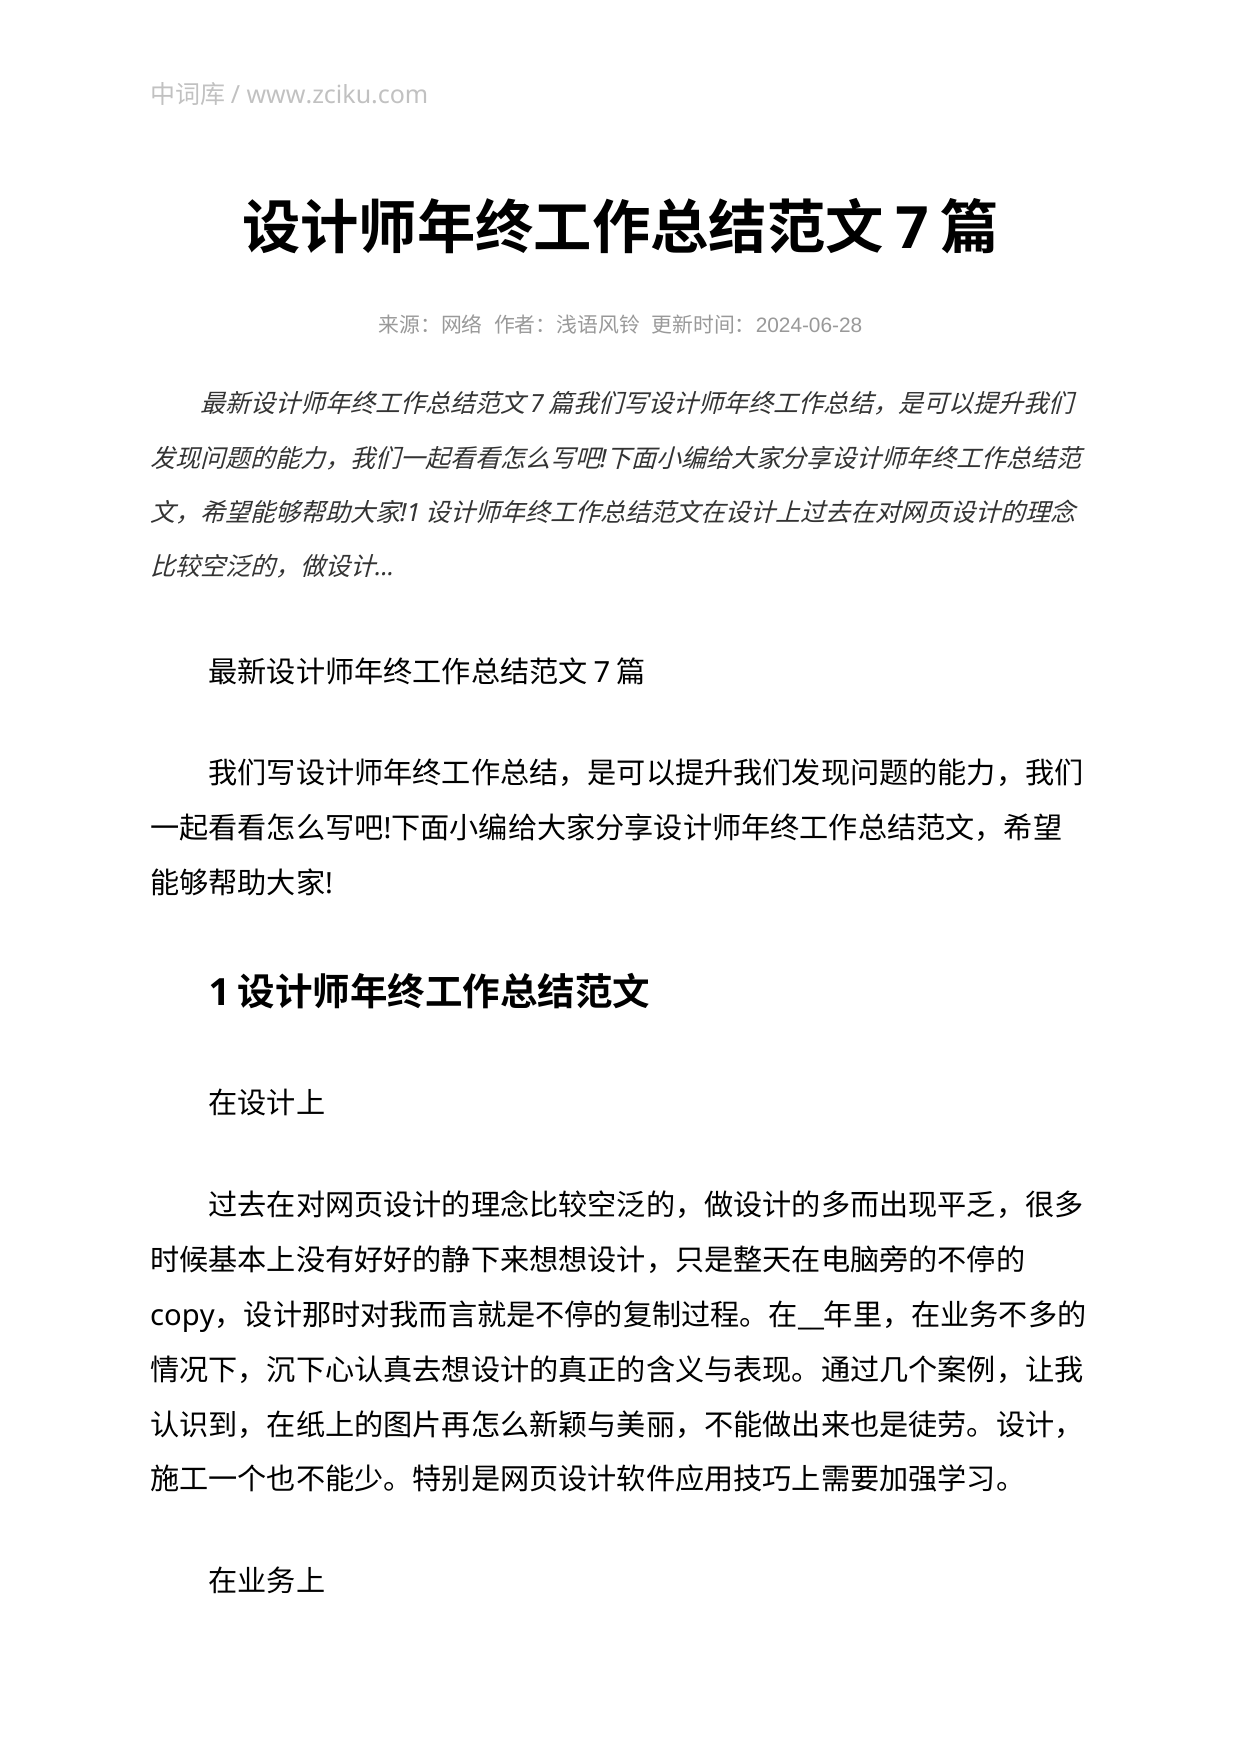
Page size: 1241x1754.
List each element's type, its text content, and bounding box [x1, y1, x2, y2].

text 最新设计师年终工作总结范文7篇我们写设计师年终工作总结，是可以提升我们发现问题的能力，我们一起看看怎么写吧!下面小编给大家分享设计师年终工作总结范文，希望能够帮助大家!1设计师年终工作总结范文在设计上过去在对网页设计的理念比较空泛的，做设计... [150, 384, 1090, 583]
text 最新设计师年终工作总结范文7篇 [150, 648, 1090, 691]
subtitle 设计师年终工作总结范文7篇 [150, 181, 1090, 266]
text 在业务上 [150, 1558, 1090, 1600]
text 我们写设计师年终工作总结，是可以提升我们发现问题的能力，我们一起看看怎么写吧!下面小编给大家分享设计师年终工作总结范文，希望能够帮助大家! [150, 750, 1090, 902]
text 来源：网络 作者：浅语风铃 更新时间：2024-06-28 [150, 313, 1090, 337]
text 在设计上 [150, 1079, 1090, 1122]
text 1设计师年终工作总结范文 [150, 962, 1090, 1016]
text 过去在对网页设计的理念比较空泛的，做设计的多而出现平乏，很多时候基本上没有好好的静下来想想设计，只是整天在电脑旁的不停的copy，设计那时对我而言就是不停的复制过程。在__年里，在业务不多的情况下，沉下心认真去想设计的真正的含义与表现。通过几个案例，让我认识到，在纸上的图片再怎么新颖与美丽，不能做出来也是徒劳。设计，施工一个也不能少。特别是网页设计软件应用技巧上需要加强学习。 [150, 1181, 1090, 1498]
